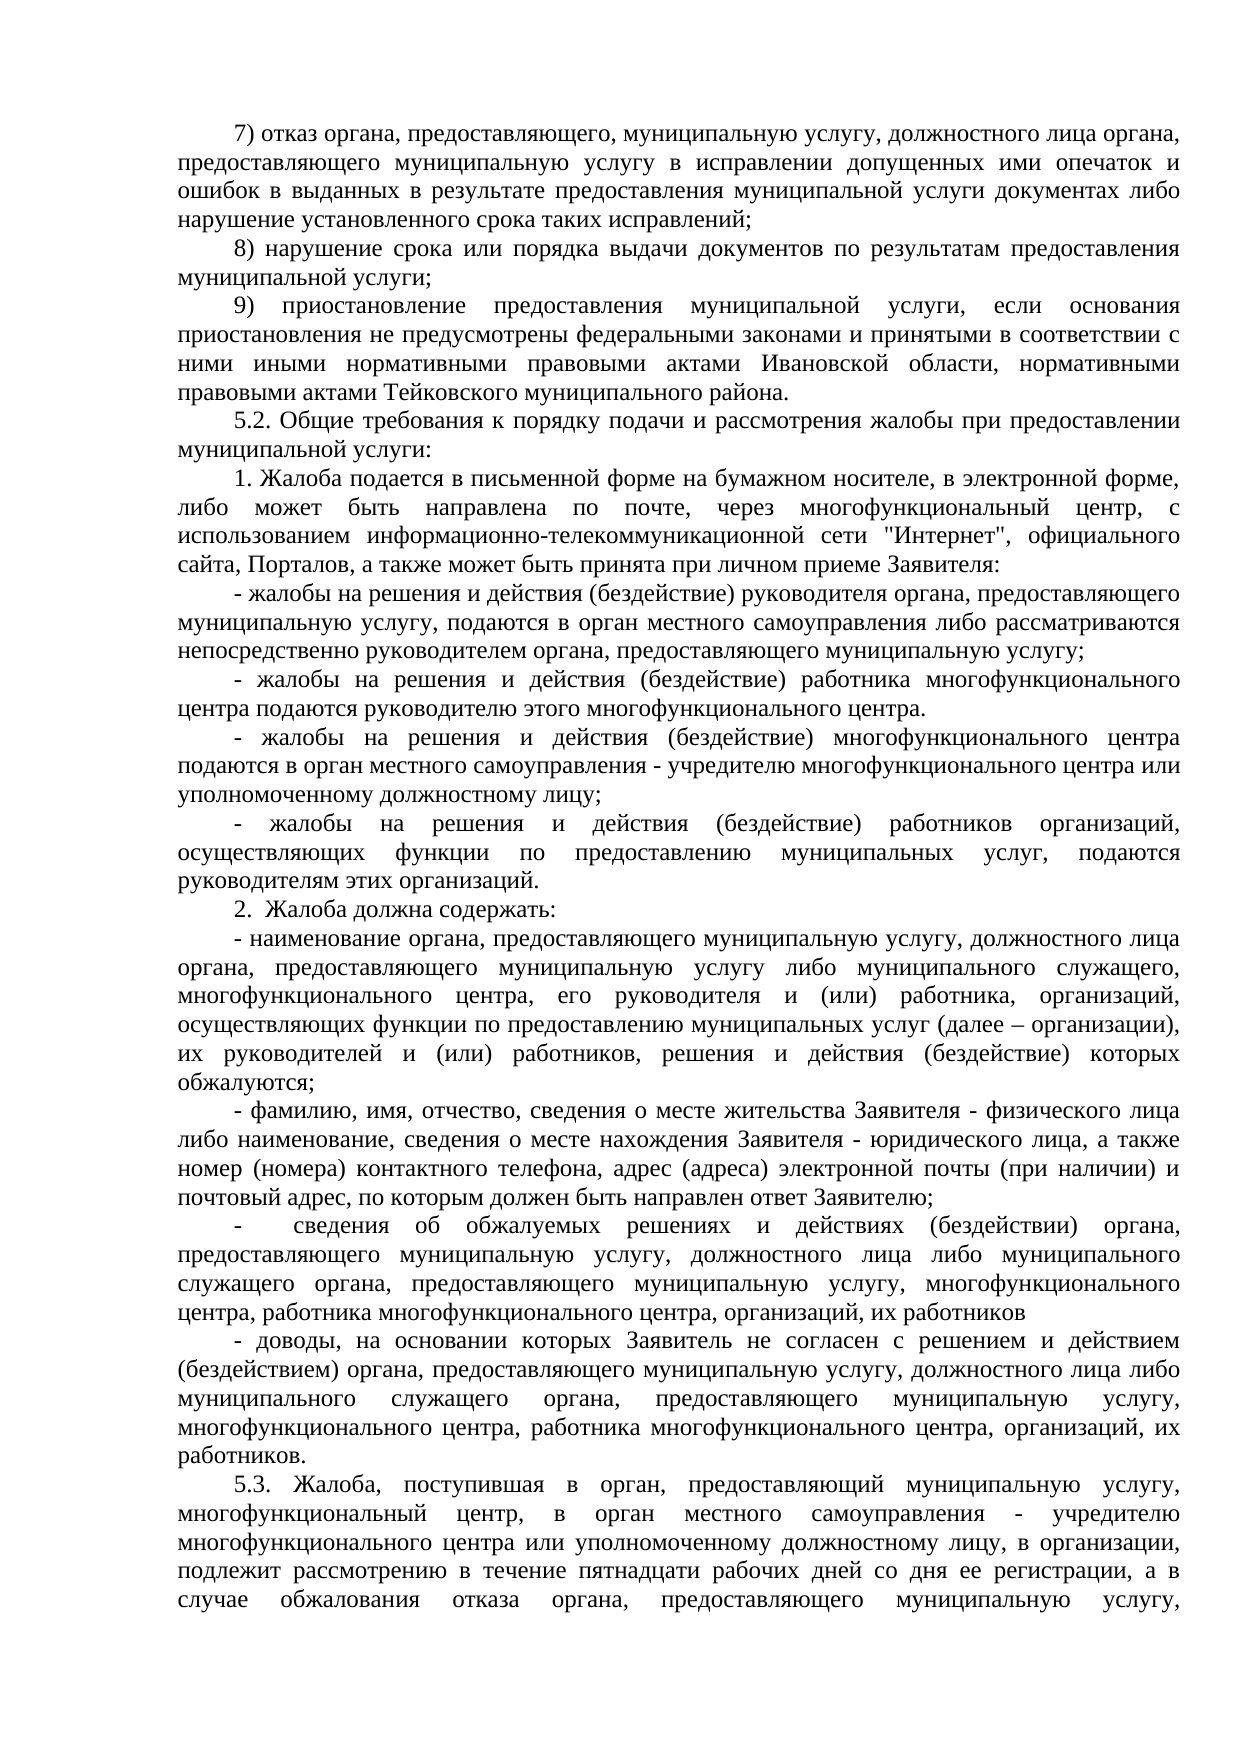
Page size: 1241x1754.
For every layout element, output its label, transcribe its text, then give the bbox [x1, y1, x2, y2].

text 2. Жалоба должна содержать: [177, 894, 1181, 923]
text - наименование органа, предоставляющего муниципальную услугу, должностного лица органа, предоставляющего муниципальную услугу либо муниципального служащего, многофункционального центра, его руководителя и (или) работника, организаций, осуществляющих функции по предоставлению муниципальных услуг (далее – организации), их руководителей и (или) работников, решения и действия (бездействие) которых обжалуются; [177, 923, 1181, 1096]
text 8) нарушение срока или порядка выдачи документов по результатам предоставления муниципальной услуги; [177, 233, 1181, 291]
text - жалобы на решения и действия (бездействие) руководителя органа, предоставляющего муниципальную услугу, подаются в орган местного самоуправления либо рассматриваются непосредственно руководителем органа, предоставляющего муниципальную услугу; [177, 578, 1181, 664]
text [177, 1469, 1181, 1613]
text 1. Жалоба подается в письменной форме на бумажном носителе, в электронной форме, либо может быть направлена по почте, через многофункциональный центр, с использованием информационно-телекоммуникационной сети "Интернет", официального сайта, Порталов, а также может быть принята при личном приеме Заявителя: [177, 463, 1181, 578]
text - сведения об обжалуемых решениях и действиях (бездействии) органа, предоставляющего муниципальную услугу, должностного лица либо муниципального служащего органа, предоставляющего муниципальную услугу, многофункционального центра, работника многофункционального центра, организаций, их работников [177, 1211, 1181, 1326]
text - жалобы на решения и действия (бездействие) работников организаций, осуществляющих функции по предоставлению муниципальных услуг, подаются руководителям этих организаций. [177, 808, 1181, 894]
text 9) приостановление предоставления муниципальной услуги, если основания приостановления не предусмотрены федеральными законами и принятыми в соответствии с ними иными нормативными правовыми актами Ивановской области, нормативными правовыми актами Тейковского муниципального района. [177, 291, 1181, 406]
text - жалобы на решения и действия (бездействие) работника многофункционального центра подаются руководителю этого многофункционального центра. [177, 664, 1181, 722]
text 5.2. Общие требования к порядку подачи и рассмотрения жалобы при предоставлении муниципальной услуги: [177, 406, 1181, 463]
text - доводы, на основании которых Заявитель не согласен с решением и действием (бездействием) органа, предоставляющего муниципальную услугу, должностного лица либо муниципального служащего органа, предоставляющего муниципальную услугу, многофункционального центра, работника многофункционального центра, организаций, их работников. [177, 1326, 1181, 1469]
text - фамилию, имя, отчество, сведения о месте жительства Заявителя - физического лица либо наименование, сведения о месте нахождения Заявителя - юридического лица, а также номер (номера) контактного телефона, адрес (адреса) электронной почты (при наличии) и почтовый адрес, по которым должен быть направлен ответ Заявителю; [177, 1096, 1181, 1211]
text - жалобы на решения и действия (бездействие) многофункционального центра подаются в орган местного самоуправления - учредителю многофункционального центра или уполномоченному должностному лицу; [177, 722, 1181, 808]
text 7) отказ органа, предоставляющего, муниципальную услугу, должностного лица органа, предоставляющего муниципальную услугу в исправлении допущенных ими опечаток и ошибок в выданных в результате предоставления муниципальной услуги документах либо нарушение установленного срока таких исправлений; [177, 118, 1181, 233]
